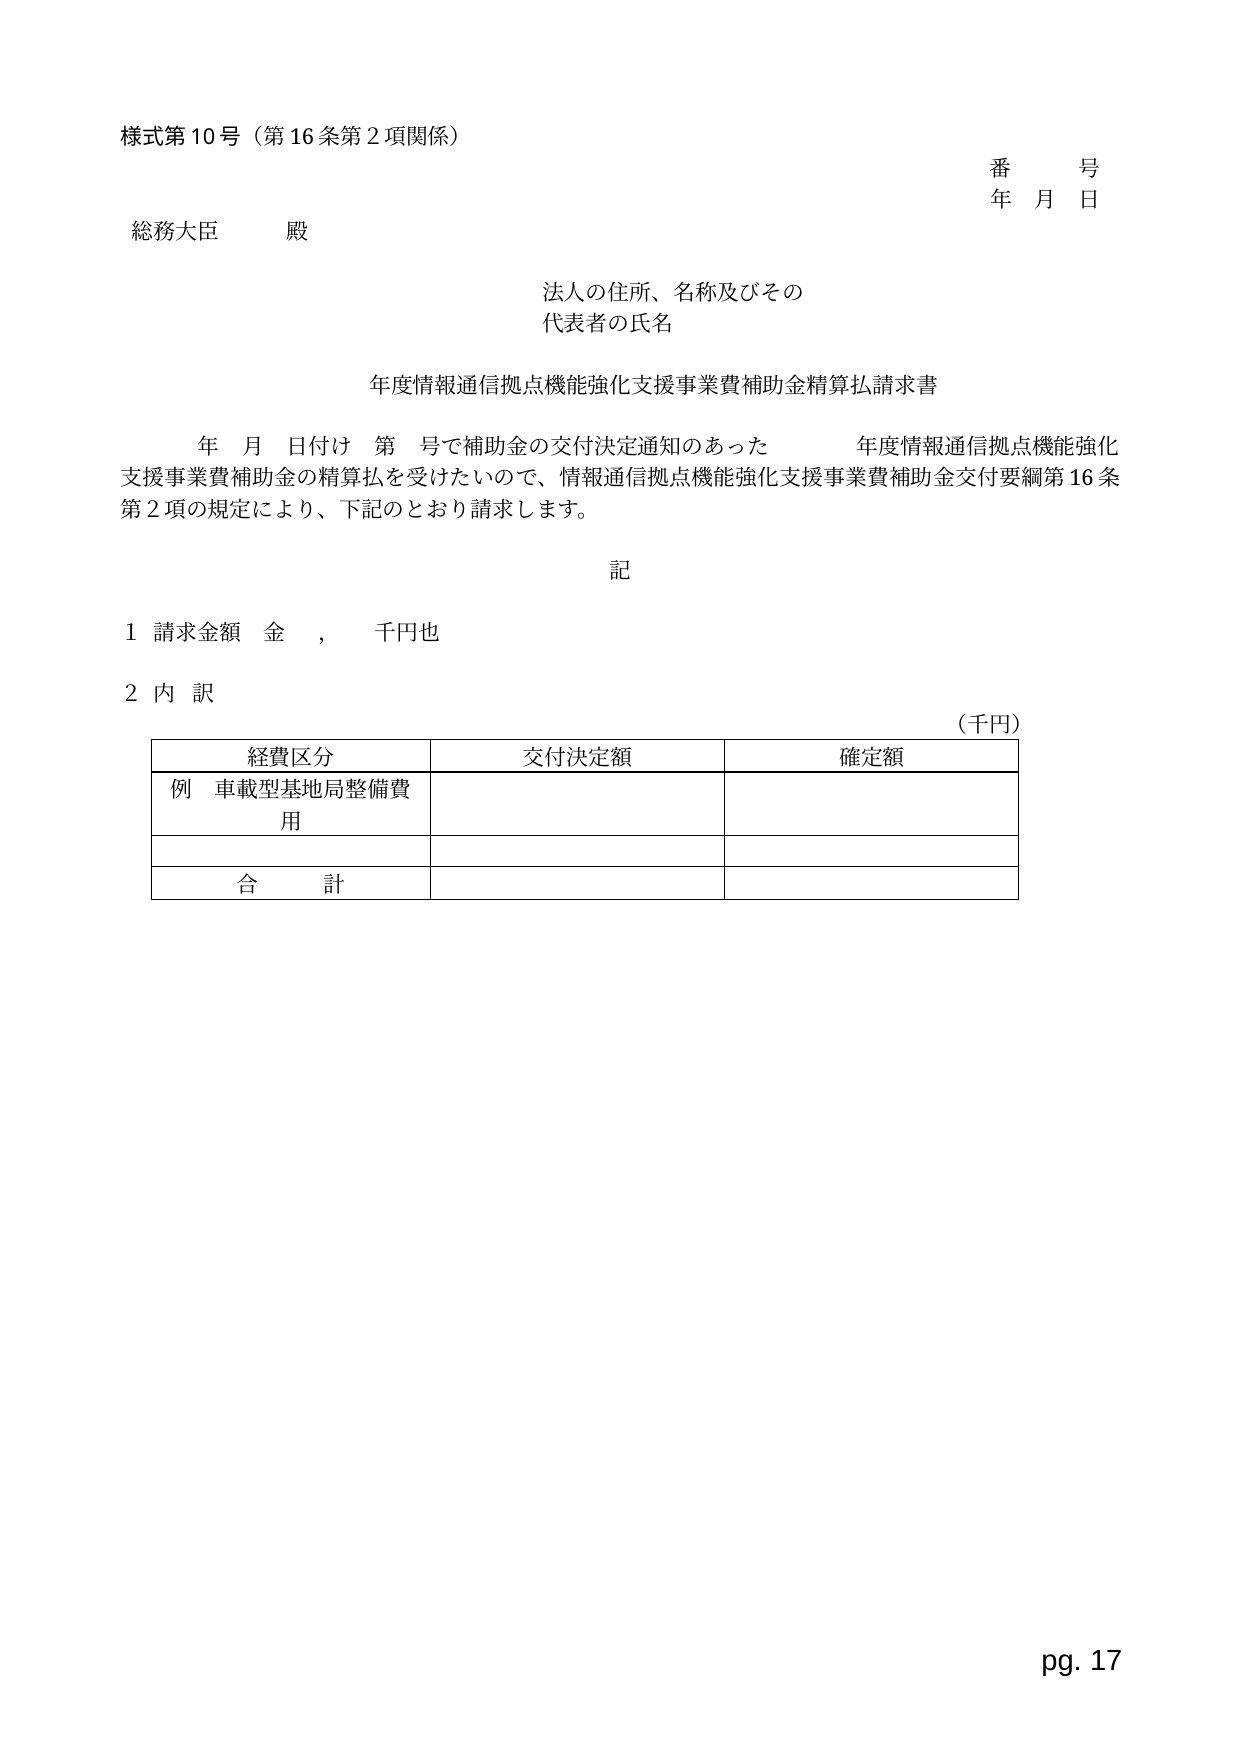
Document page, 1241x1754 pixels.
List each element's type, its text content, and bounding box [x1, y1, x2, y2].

text 番 号 [120, 151, 1100, 182]
text 様式第10号（第16条第２項関係） [120, 119, 1120, 151]
text ２ 内 訳 [120, 676, 1120, 707]
table_cell [152, 836, 430, 866]
text 年度情報通信拠点機能強化支援事業費補助金精算払請求書 [120, 368, 1120, 399]
table_cell [725, 773, 1018, 835]
table_cell [431, 773, 724, 835]
table_cell 合 計 [152, 867, 430, 899]
text 年 月 日付け 第 号で補助金の交付決定通知のあった 年度情報通信拠点機能強化支援事業費補助金の精算払を受けたいので、情報通信拠点機能強化支援事業費補助金交付要綱第16条第２項の規定により、下記のとおり請求します。 [120, 429, 1120, 524]
table_header 経費区分 [152, 740, 430, 771]
text （千円） [120, 707, 1120, 739]
text １ 請求金額 金 ， 千円也 [120, 615, 1120, 646]
table_cell [431, 836, 724, 866]
table_header 確定額 [725, 740, 1018, 771]
table_cell 例 車載型基地局整備費用 [152, 773, 430, 835]
table_cell [725, 836, 1018, 866]
table_cell [725, 867, 1018, 899]
text 代表者の氏名 [120, 307, 1120, 338]
text 年 月 日 [120, 182, 1100, 214]
text 総務大臣 殿 [120, 214, 1120, 245]
table_cell [431, 867, 724, 899]
table_header 交付決定額 [431, 740, 724, 771]
text 記 [120, 553, 1120, 585]
text 法人の住所、名称及びその [120, 275, 1120, 307]
